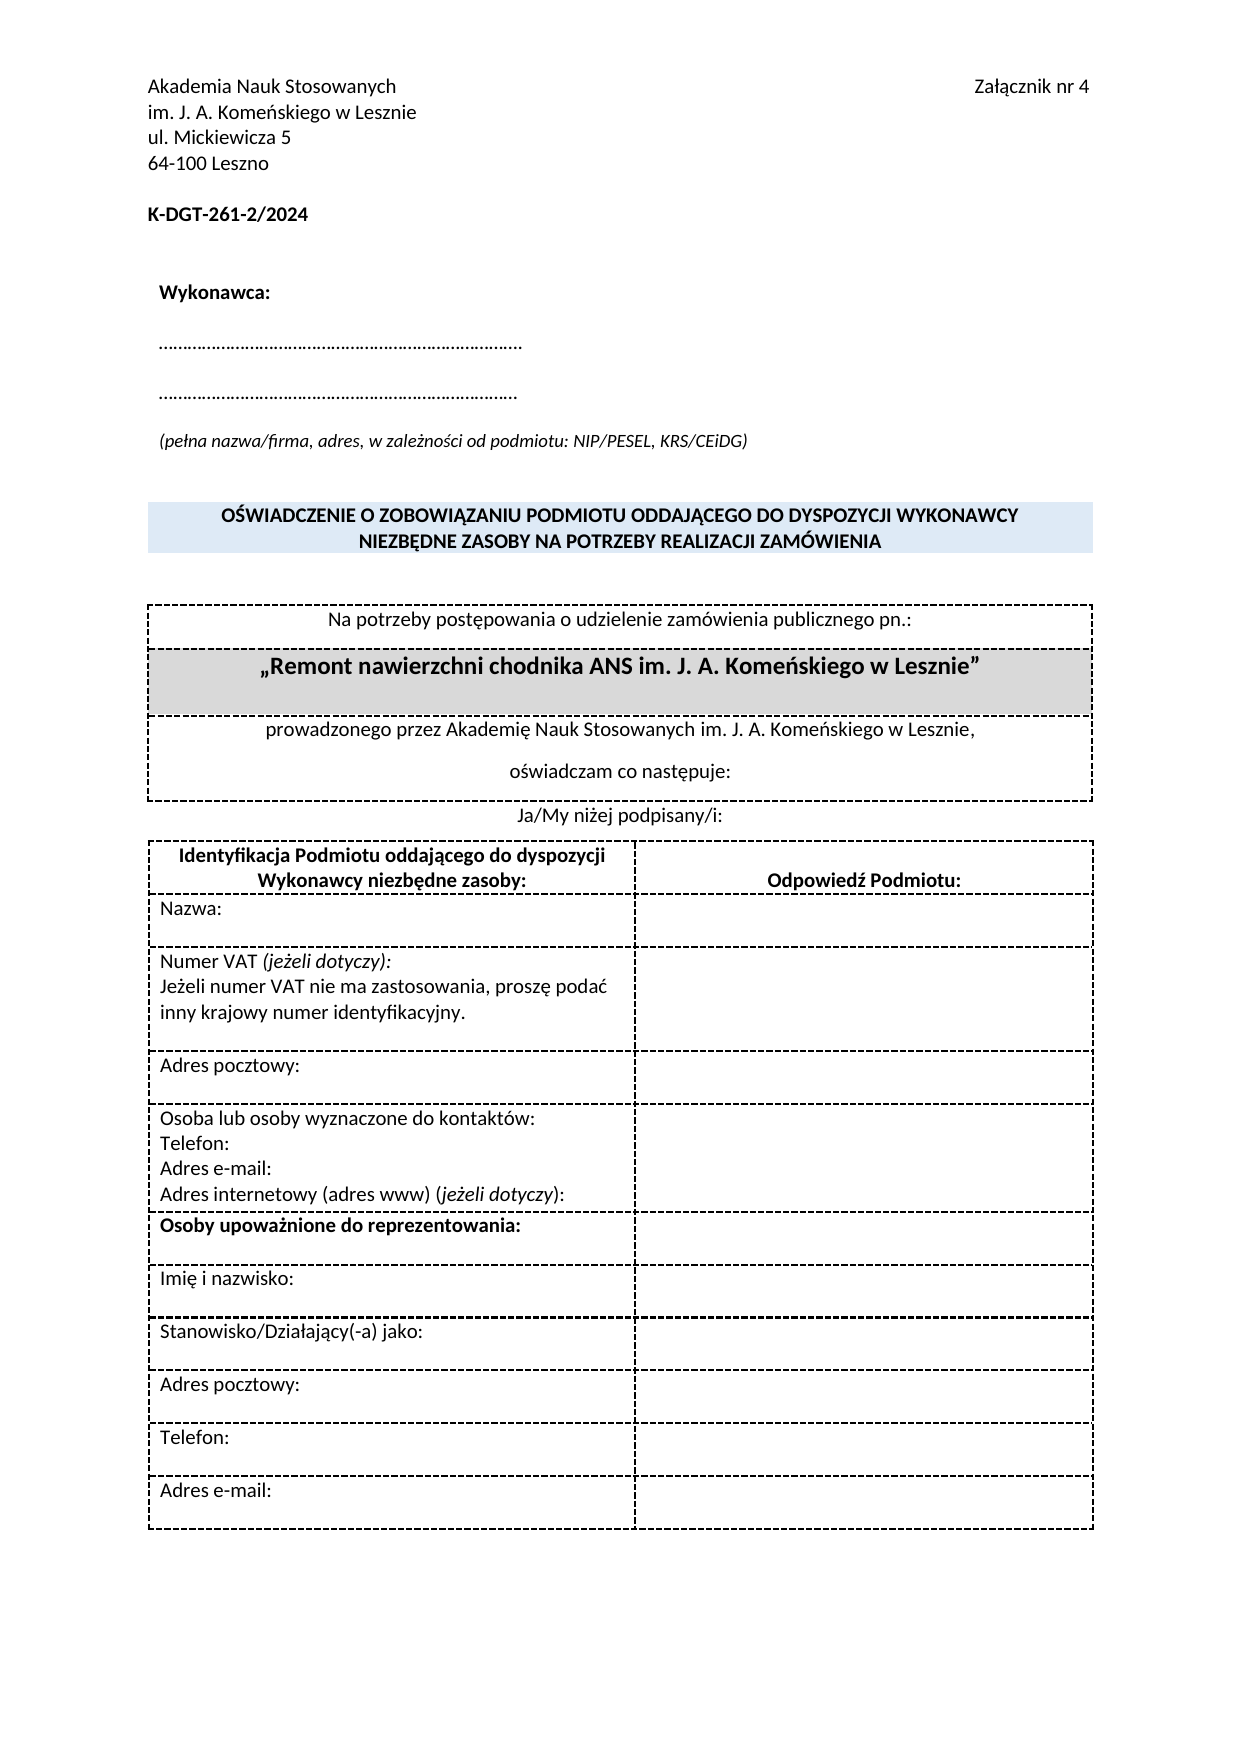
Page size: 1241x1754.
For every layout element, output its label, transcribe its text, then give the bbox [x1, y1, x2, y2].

table_cell [635, 1211, 1093, 1263]
table_cell Osoby upoważnione do reprezentowania: [149, 1211, 635, 1263]
table_cell [635, 1264, 1093, 1316]
table_cell Nazwa: [149, 893, 635, 946]
table_cell [635, 946, 1093, 1050]
table_cell prowadzonego przez Akademię Nauk Stosowanych im. J. A. Komeńskiego w Lesznie, oświadczam co następuje: [148, 715, 1092, 800]
table_cell [635, 893, 1093, 946]
table_cell [635, 1369, 1093, 1422]
table_cell Adres pocztowy: [149, 1369, 635, 1422]
text NIEZBĘDNE ZASOBY NA POTRZEBY REALIZACJI ZAMÓWIENIA [148, 528, 1093, 553]
table_header Identyfikacja Podmiotu oddającego do dyspozycji Wykonawcy niezbędne zasoby: [149, 840, 635, 893]
text OŚWIADCZENIE O ZOBOWIĄZANIU PODMIOTU ODDAJĄCEGO DO DYSPOZYCJI WYKONAWCY [148, 502, 1093, 528]
table_header Wykonawca: [148, 279, 829, 329]
table_cell [635, 1050, 1093, 1103]
table_cell [635, 1316, 1093, 1369]
table_cell Osoba lub osoby wyznaczone do kontaktów: Telefon: Adres e-mail: Adres internetowy (adres www) (jeżeli dotyczy): [149, 1103, 635, 1211]
table_cell „Remont nawierzchni chodnika ANS im. J. A. Komeńskiego w Lesznie” [148, 648, 1092, 714]
table_cell Numer VAT (jeżeli dotyczy): Jeżeli numer VAT nie ma zastosowania, proszę podać inny krajowy numer identyfikacyjny. [149, 946, 635, 1050]
table_cell [635, 1422, 1093, 1475]
table_cell Telefon: [149, 1422, 635, 1475]
table_cell Adres pocztowy: [149, 1050, 635, 1103]
table_cell …………………………………………………………………. ………………………………………………………………… (pełna nazwa/firma, adres, w zależności od podmiotu: NIP/PESEL, KRS/CEiDG) [148, 329, 829, 477]
table_cell Imię i nazwisko: [149, 1264, 635, 1316]
table_header Na potrzeby postępowania o udzielenie zamówienia publicznego pn.: [148, 604, 1092, 648]
table_header Odpowiedź Podmiotu: [635, 840, 1093, 893]
table_cell [635, 1475, 1093, 1528]
table_cell Stanowisko/Działający(-a) jako: [149, 1316, 635, 1369]
table_cell Adres e-mail: [149, 1475, 635, 1528]
text Ja/My niżej podpisany/i: [148, 802, 1093, 827]
table_cell [635, 1103, 1093, 1211]
